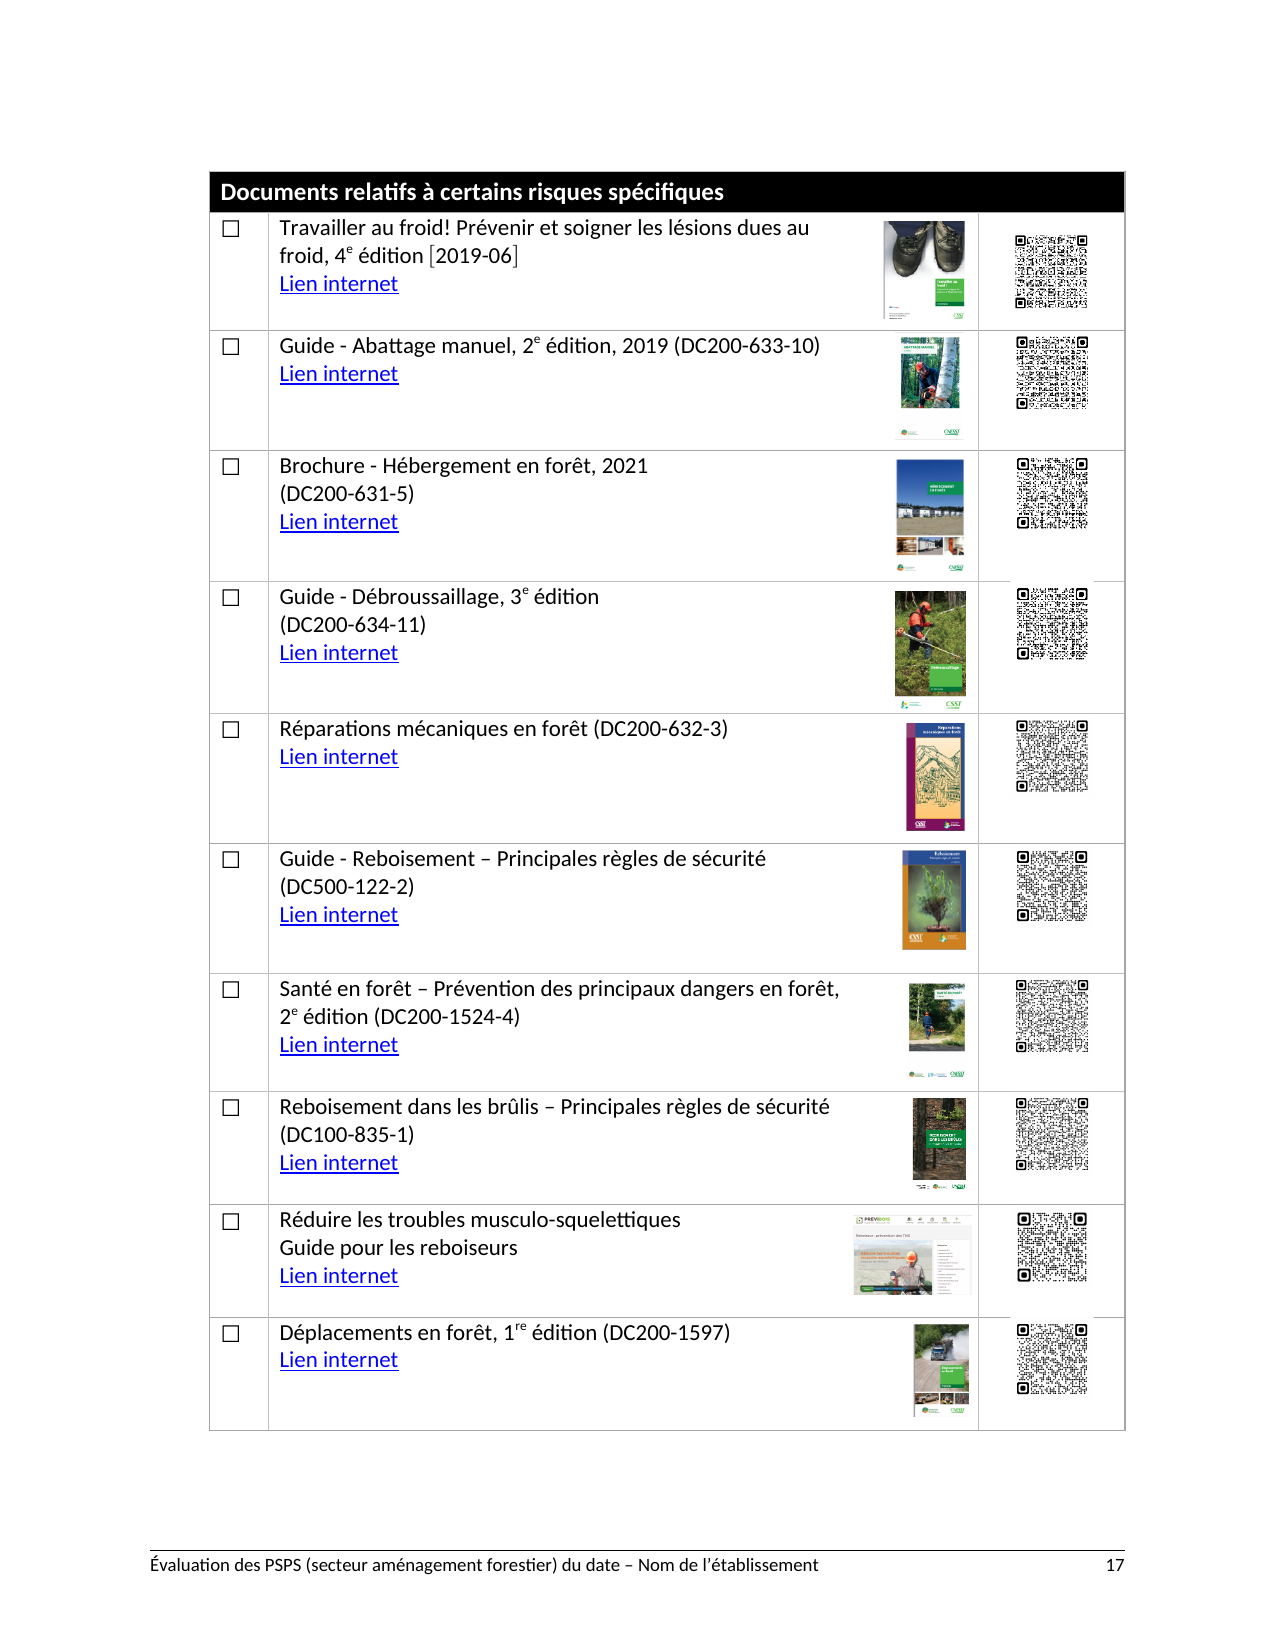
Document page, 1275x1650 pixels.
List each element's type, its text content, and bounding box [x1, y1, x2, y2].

table_cell [210, 714, 268, 843]
picture [1010, 714, 1094, 798]
table_cell [979, 1205, 1124, 1317]
picture [895, 459, 965, 574]
picture [912, 1098, 966, 1191]
picture [913, 1324, 969, 1417]
table_cell [210, 974, 268, 1091]
table_cell Travailler au froid! Prévenir et soigner les lésions dues au froid, 4e édition 2019-06 Lien internet [269, 213, 978, 330]
picture [1010, 1317, 1094, 1401]
table_cell [210, 582, 268, 713]
picture [906, 723, 965, 831]
table_cell [210, 1092, 268, 1204]
table_cell Guide - Abattage manuel, 2e édition, 2019 (DC200-633-10) Lien internet [269, 331, 978, 450]
table_cell [979, 451, 1124, 581]
table_cell Guide - Reboisement – Principales règles de sécurité (DC500-122-2) Lien internet [269, 844, 978, 973]
picture [895, 591, 966, 712]
table_cell Réduire les troubles musculo-squelettiques Guide pour les reboiseurs Lien internet [269, 1205, 978, 1317]
picture [906, 981, 967, 1081]
picture [1010, 844, 1094, 928]
table_cell [210, 451, 268, 581]
table_cell [979, 1318, 1124, 1430]
picture [902, 850, 966, 950]
table_cell Réparations mécaniques en forêt (DC200-632-3) Lien internet [269, 714, 978, 843]
picture [1009, 230, 1093, 314]
table_cell [979, 714, 1124, 843]
picture [1010, 1205, 1094, 1289]
table_cell Brochure - Hébergement en forêt, 2021 (DC200-631-5) Lien internet [269, 451, 978, 581]
picture [1010, 451, 1094, 535]
picture [1010, 1092, 1094, 1176]
table_cell [979, 844, 1124, 973]
table_cell [979, 331, 1124, 450]
table_cell Reboisement dans les brûlis – Principales règles de sécurité (DC100-835-1) Lien internet [269, 1092, 978, 1204]
table_cell [210, 1318, 268, 1430]
picture [1010, 974, 1094, 1058]
picture [1010, 331, 1094, 415]
table_cell [210, 844, 268, 973]
table_header Documents relatifs à certains risques spécifiques [210, 172, 1124, 212]
table_cell Déplacements en forêt, 1re édition (DC200-1597) Lien internet [269, 1318, 978, 1430]
picture [883, 221, 968, 322]
picture [853, 1215, 972, 1295]
table_cell [210, 1205, 268, 1317]
table_cell [979, 974, 1124, 1091]
table_cell Guide - Débroussaillage, 3e édition (DC200-634-11) Lien internet [269, 582, 978, 713]
picture [1010, 581, 1094, 666]
table_cell Santé en forêt – Prévention des principaux dangers en forêt, 2e édition (DC200-1524-4) Lien internet [269, 974, 978, 1091]
table_cell [979, 582, 1124, 713]
table_cell [210, 331, 268, 450]
table_cell [979, 213, 1124, 330]
picture [895, 332, 964, 440]
table_cell [210, 213, 268, 330]
table_cell [979, 1092, 1124, 1204]
